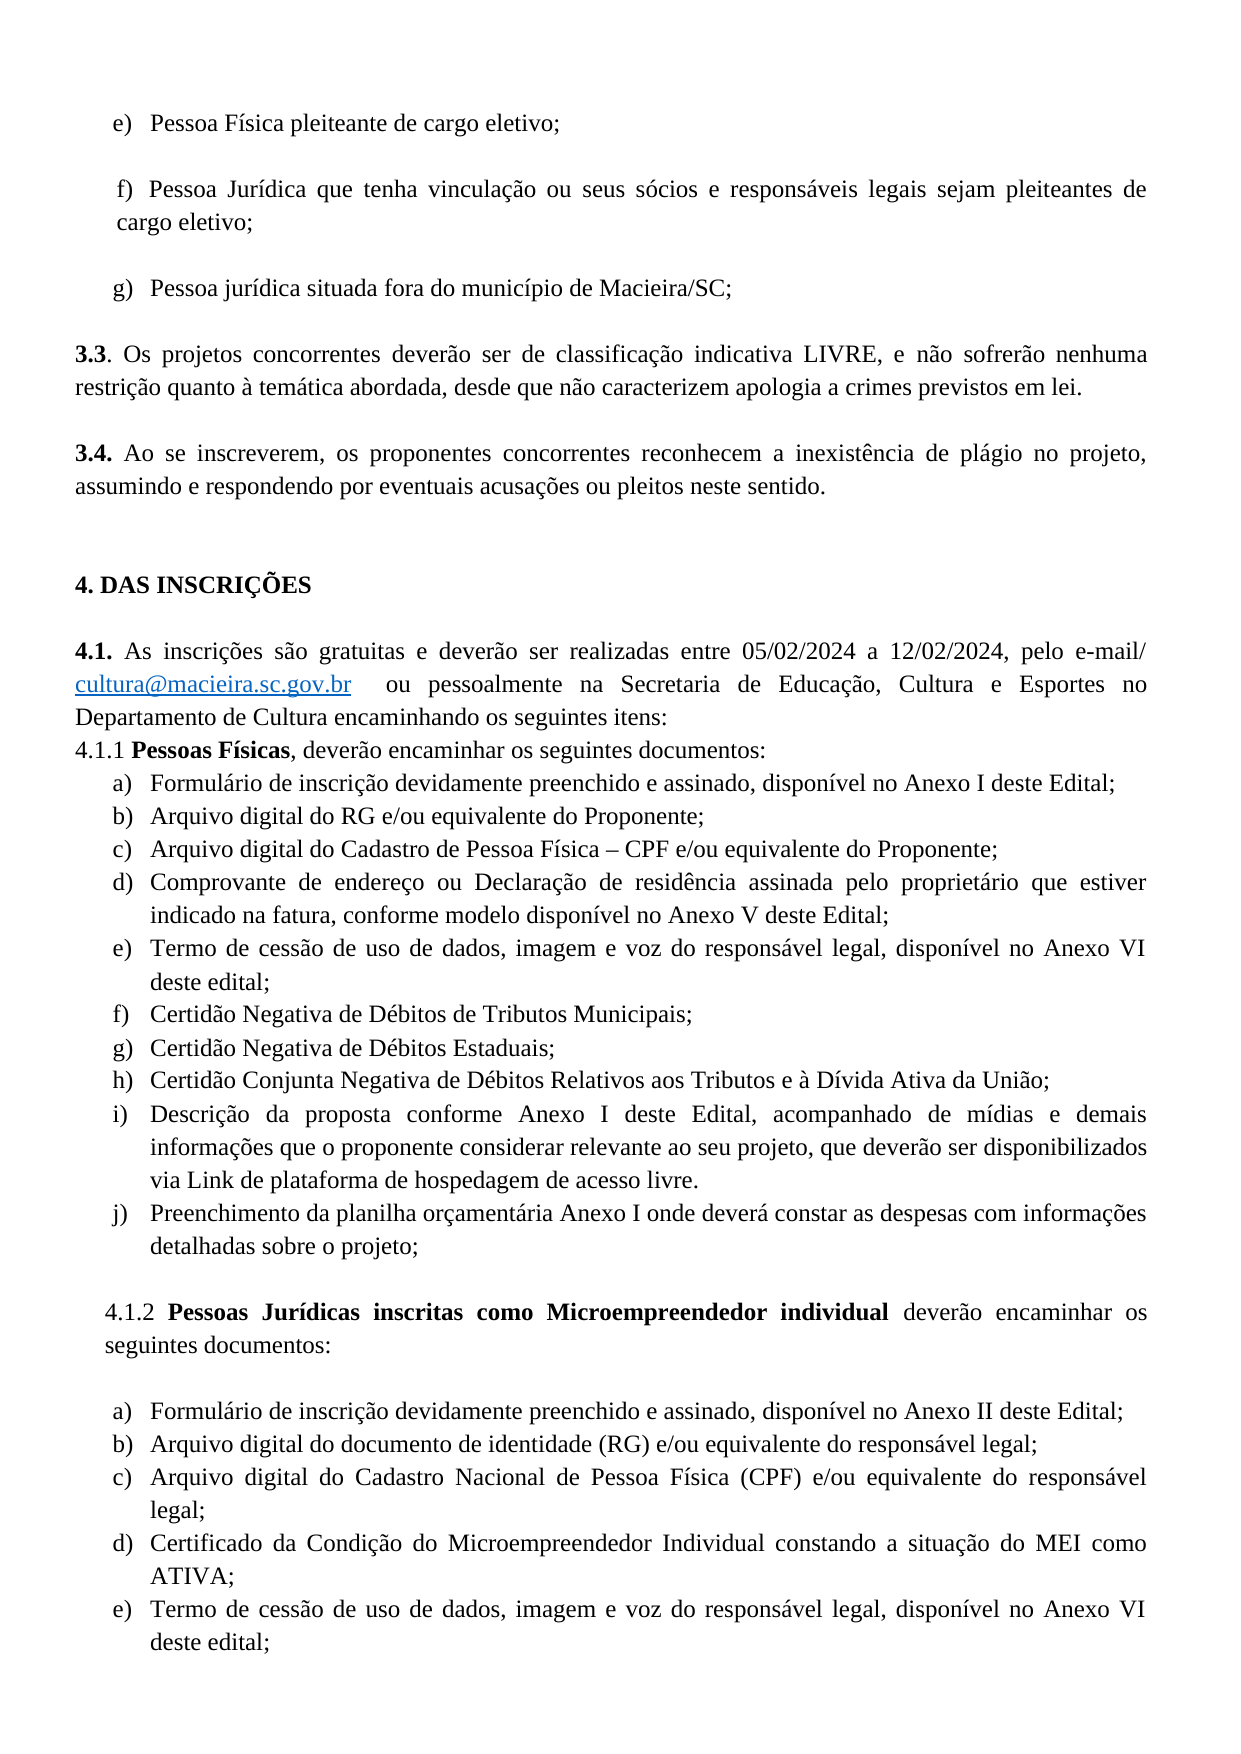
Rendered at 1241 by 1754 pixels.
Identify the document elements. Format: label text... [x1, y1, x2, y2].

text 4.1.2 Pessoas Jurídicas inscritas como Microempreendedor individual deverão encaminhar os seguintes documentos: [104, 1297, 1148, 1358]
text 4. DAS INSCRIÇÕES [75, 570, 1148, 599]
list Certidão Negativa de Débitos de Tributos Municipais; [112, 999, 1148, 1028]
list Formulário de inscrição devidamente preenchido e assinado, disponível no Anexo I deste Edital; [112, 768, 1148, 797]
list Arquivo digital do RG e/ou equivalente do Proponente; [112, 801, 1148, 830]
list Comprovante de endereço ou Declaração de residência assinada pelo proprietário que estiver indicado na fatura, conforme modelo disponível no Anexo V deste Edital; [112, 867, 1148, 929]
list Termo de cessão de uso de dados, imagem e voz do responsável legal, disponível no Anexo VI deste edital; [112, 933, 1148, 995]
list Arquivo digital do documento de identidade (RG) e/ou equivalente do responsável legal; [112, 1429, 1148, 1458]
list Pessoa Jurídica que tenha vinculação ou seus sócios e responsáveis legais sejam pleiteantes de cargo eletivo; [116, 174, 1147, 236]
list Pessoa jurídica situada fora do município de Macieira/SC; [112, 273, 1148, 302]
list Arquivo digital do Cadastro de Pessoa Física – CPF e/ou equivalente do Proponente; [112, 834, 1148, 863]
list Termo de cessão de uso de dados, imagem e voz do responsável legal, disponível no Anexo VI deste edital; [112, 1594, 1148, 1656]
text 3.4. Ao se inscreverem, os proponentes concorrentes reconhecem a inexistência de plágio no projeto, assumindo e respondendo por eventuais acusações ou pleitos neste sentido. [75, 438, 1148, 500]
list Descrição da proposta conforme Anexo I deste Edital, acompanhado de mídias e demais informações que o proponente considerar relevante ao seu projeto, que deverão ser disponibilizados via Link de plataforma de hospedagem de acesso livre. [112, 1099, 1148, 1193]
list Certidão Conjunta Negativa de Débitos Relativos aos Tributos e à Dívida Ativa da União; [112, 1066, 1148, 1094]
list Formulário de inscrição devidamente preenchido e assinado, disponível no Anexo II deste Edital; [112, 1396, 1148, 1424]
text 3.3. Os projetos concorrentes deverão ser de classificação indicativa LIVRE, e não sofrerão nenhuma restrição quanto à temática abordada, desde que não caracterizem apologia a crimes previstos em lei. [75, 339, 1148, 401]
list Arquivo digital do Cadastro Nacional de Pessoa Física (CPF) e/ou equivalente do responsável legal; [112, 1462, 1148, 1524]
text 4.1.1 Pessoas Físicas, deverão encaminhar os seguintes documentos: [75, 735, 1148, 764]
list Certidão Negativa de Débitos Estaduais; [112, 1033, 1148, 1061]
list Preenchimento da planilha orçamentária Anexo I onde deverá constar as despesas com informações detalhadas sobre o projeto; [112, 1198, 1148, 1259]
text 4.1. As inscrições são gratuitas e deverão ser realizadas entre 05/02/2024 a 12/02/2024, pelo e-mail/ cultura@macieira.sc.gov.br ou pessoalmente na Secretaria de Educação, Cultura e Esportes no Departamento de Cultura encaminhando os seguintes itens: [75, 636, 1148, 731]
list Certificado da Condição do Microempreendedor Individual constando a situação do MEI como ATIVA; [112, 1528, 1148, 1590]
list Pessoa Física pleiteante de cargo eletivo; [112, 108, 1148, 137]
